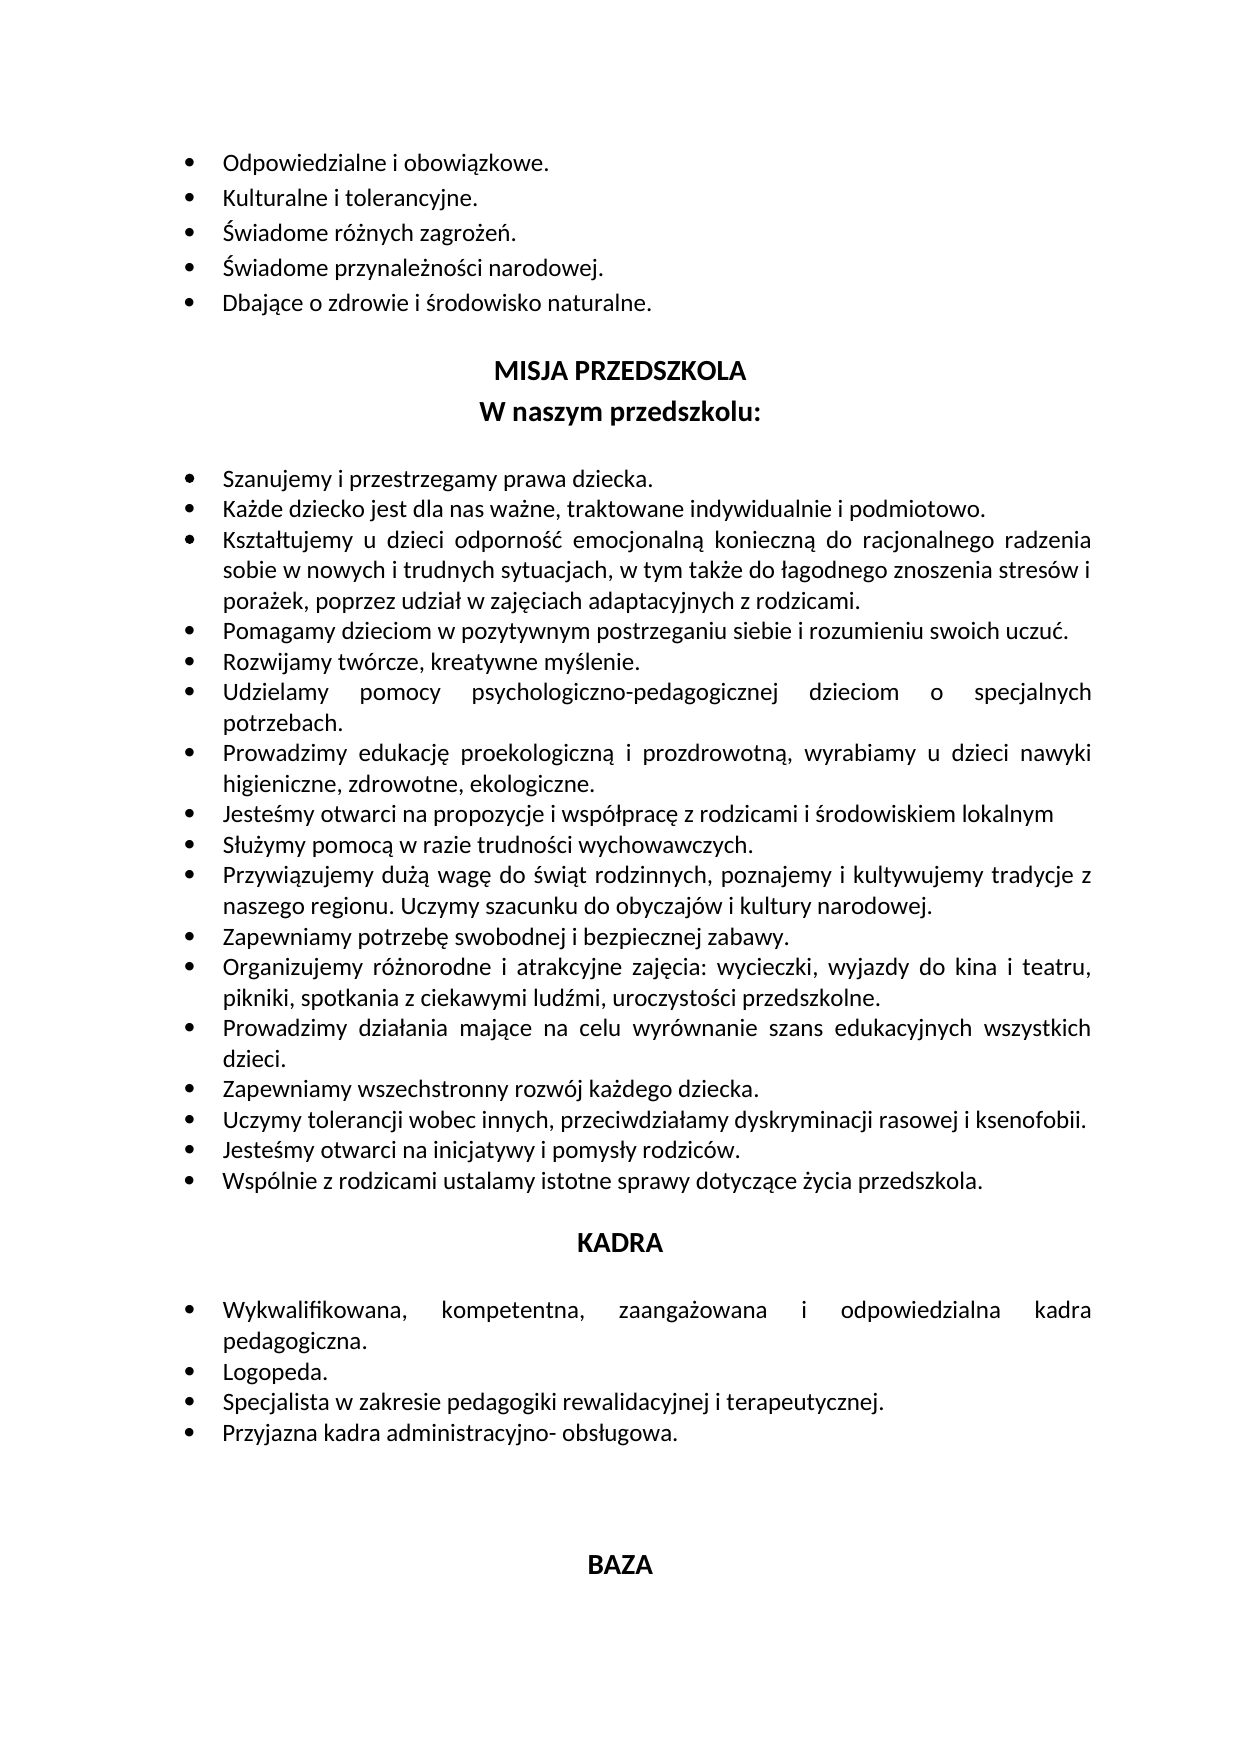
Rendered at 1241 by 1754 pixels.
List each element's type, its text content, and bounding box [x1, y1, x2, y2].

list Świadome przynależności narodowej. [185, 253, 1093, 283]
text BAZA [148, 1546, 1093, 1582]
list Kształtujemy u dzieci odporność emocjonalną konieczną do racjonalnego radzenia sobie w nowych i trudnych sytuacjach, w tym także do łagodnego znoszenia stresów i porażek, poprzez udział w zajęciach adaptacyjnych z rodzicami. [185, 524, 1093, 615]
list Organizujemy różnorodne i atrakcyjne zajęcia: wycieczki, wyjazdy do kina i teatru, pikniki, spotkania z ciekawymi ludźmi, uroczystości przedszkolne. [185, 951, 1093, 1012]
list Przywiązujemy dużą wagę do świąt rodzinnych, poznajemy i kultywujemy tradycje z naszego regionu. Uczymy szacunku do obyczajów i kultury narodowej. [185, 859, 1093, 921]
list Każde dziecko jest dla nas ważne, traktowane indywidualnie i podmiotowo. [185, 493, 1093, 524]
list Odpowiedzialne i obowiązkowe. [185, 148, 1093, 178]
list Uczymy tolerancji wobec innych, przeciwdziałamy dyskryminacji rasowej i ksenofobii. [185, 1104, 1093, 1134]
list Zapewniamy potrzebę swobodnej i bezpiecznej zabawy. [185, 921, 1093, 951]
list Udzielamy pomocy psychologiczno-pedagogicznej dzieciom o specjalnych potrzebach. [185, 676, 1093, 737]
list Jesteśmy otwarci na propozycje i współpracę z rodzicami i środowiskiem lokalnym [185, 798, 1093, 829]
text KADRA [148, 1224, 1093, 1260]
list Zapewniamy wszechstronny rozwój każdego dziecka. [185, 1073, 1093, 1104]
list Jesteśmy otwarci na inicjatywy i pomysły rodziców. [185, 1134, 1093, 1165]
list Wykwalifikowana, kompetentna, zaangażowana i odpowiedzialna kadra pedagogiczna. [185, 1294, 1093, 1356]
list Przyjazna kadra administracyjno- obsługowa. [185, 1417, 1093, 1447]
list Rozwijamy twórcze, kreatywne myślenie. [185, 646, 1093, 676]
list Prowadzimy edukację proekologiczną i prozdrowotną, wyrabiamy u dzieci nawyki higieniczne, zdrowotne, ekologiczne. [185, 737, 1093, 798]
list Świadome różnych zagrożeń. [185, 218, 1093, 248]
list Logopeda. [185, 1356, 1093, 1386]
list Pomagamy dzieciom w pozytywnym postrzeganiu siebie i rozumieniu swoich uczuć. [185, 615, 1093, 646]
list Prowadzimy działania mające na celu wyrównanie szans edukacyjnych wszystkich dzieci. [185, 1012, 1093, 1073]
list Kulturalne i tolerancyjne. [185, 183, 1093, 213]
list Szanujemy i przestrzegamy prawa dziecka. [185, 463, 1093, 493]
list Wspólnie z rodzicami ustalamy istotne sprawy dotyczące życia przedszkola. [185, 1165, 1093, 1195]
text MISJA PRZEDSZKOLA [148, 352, 1093, 387]
text W naszym przedszkolu: [148, 393, 1093, 428]
list Specjalista w zakresie pedagogiki rewalidacyjnej i terapeutycznej. [185, 1386, 1093, 1417]
list Dbające o zdrowie i środowisko naturalne. [185, 288, 1093, 318]
list Służymy pomocą w razie trudności wychowawczych. [185, 829, 1093, 859]
